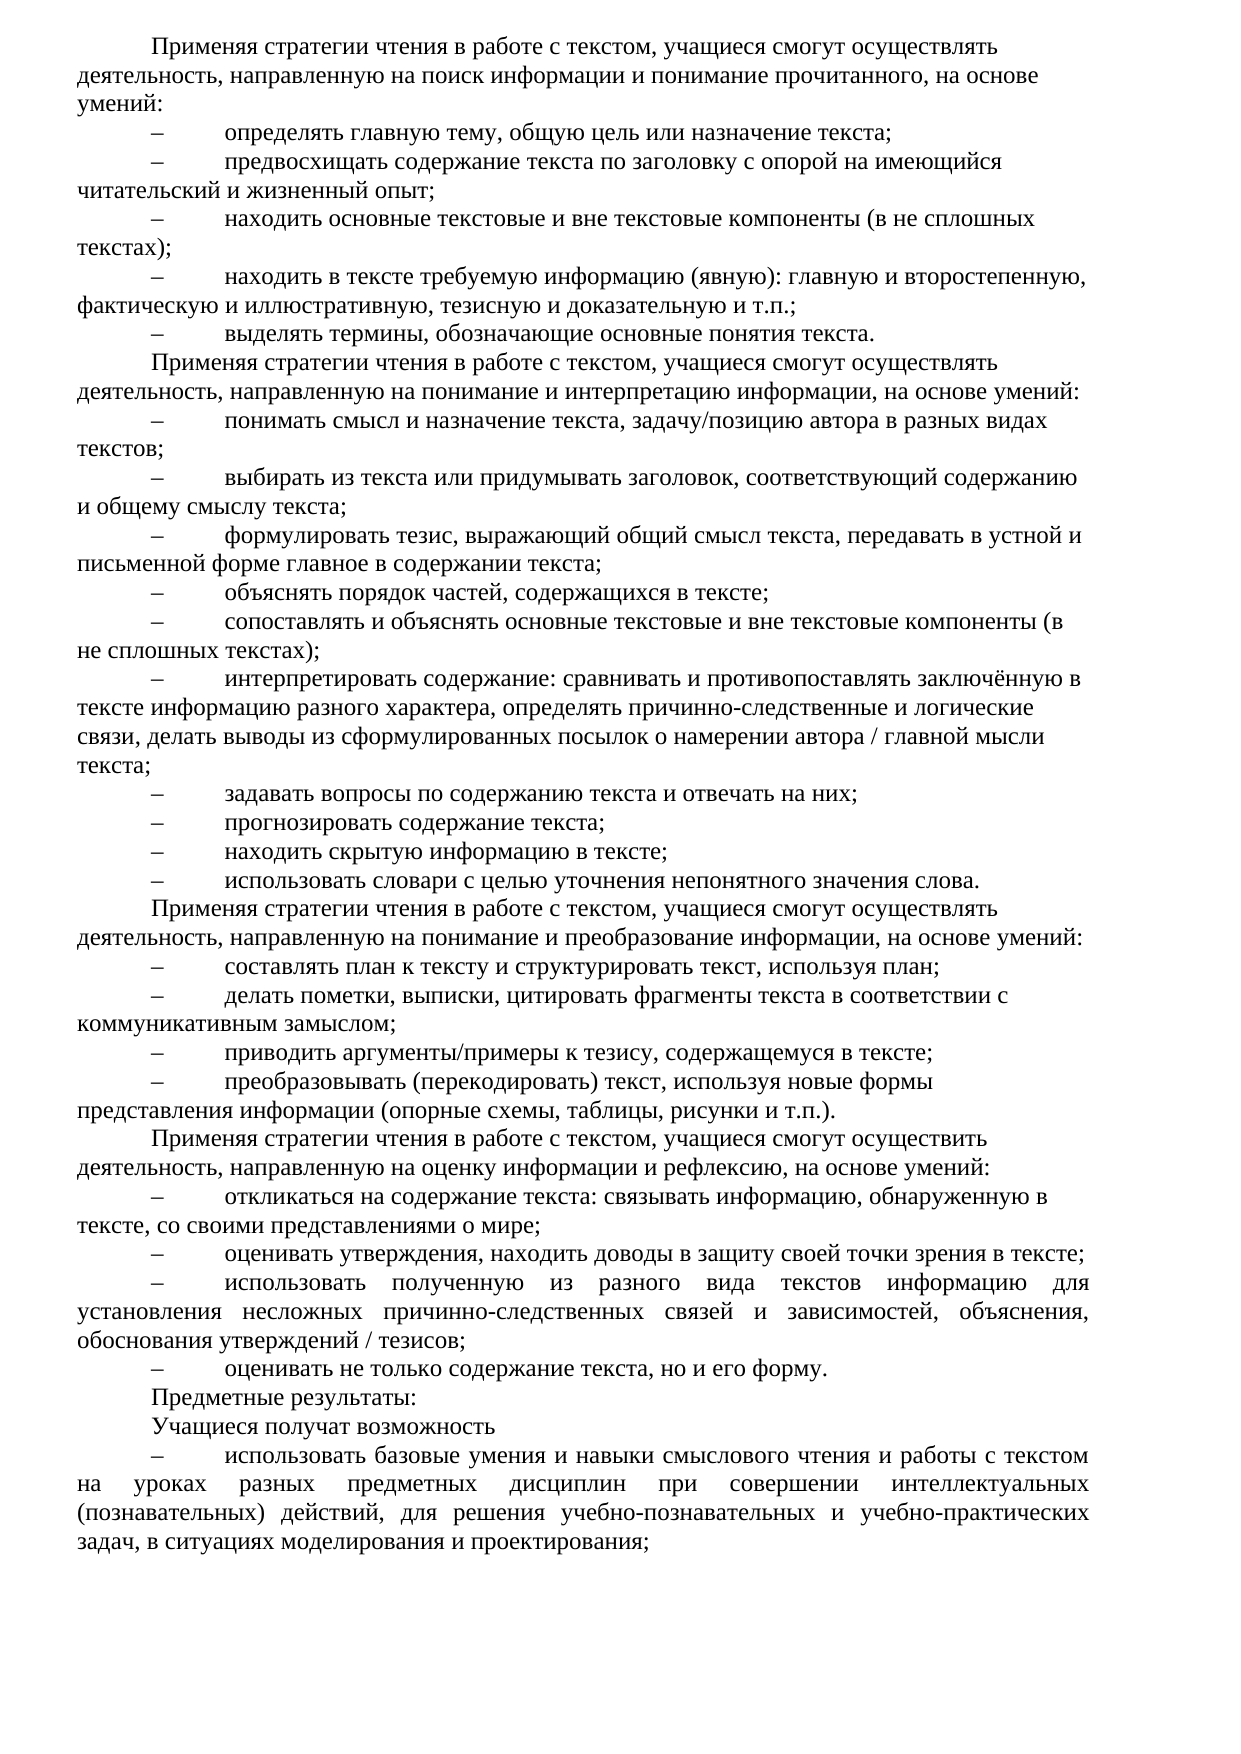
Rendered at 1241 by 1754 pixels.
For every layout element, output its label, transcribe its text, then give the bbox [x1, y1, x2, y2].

list преобразовывать (перекодировать) текст, используя новые формы представления информации (опорные схемы, таблицы, рисунки и т.п.). [77, 1066, 1090, 1123]
list предвосхищать содержание текста по заголовку с опорой на имеющийся читательский и жизненный опыт; [77, 146, 1090, 203]
list задавать вопросы по содержанию текста и отвечать на них; [77, 778, 1090, 807]
list объяснять порядок частей, содержащихся в тексте; [77, 577, 1090, 606]
list формулировать тезис, выражающий общий смысл текста, передавать в устной и письменной форме главное в содержании текста; [77, 520, 1090, 577]
list понимать смысл и назначение текста, задачу/позицию автора в разных видах текстов; [77, 405, 1090, 462]
text Применяя стратегии чтения в работе с текстом, учащиеся смогут осуществлять деятельность, направленную на поиск информации и понимание прочитанного, на основе умений: [77, 31, 1090, 117]
list составлять план к тексту и структурировать текст, используя план; [77, 951, 1090, 980]
list сопоставлять и объяснять основные текстовые и вне текстовые компоненты (в не сплошных текстах); [77, 606, 1090, 663]
text Применяя стратегии чтения в работе с текстом, учащиеся смогут осуществлять деятельность, направленную на понимание и преобразование информации, на основе умений: [77, 893, 1090, 951]
text Предметные результаты: [77, 1382, 1090, 1411]
list интерпретировать содержание: сравнивать и противопоставлять заключённую в тексте информацию разного характера, определять причинно-следственные и логические связи, делать выводы из сформулированных посылок о намерении автора / главной мысли текста; [77, 663, 1090, 778]
list выделять термины, обозначающие основные понятия текста. [77, 318, 1090, 347]
list находить основные текстовые и вне текстовые компоненты (в не сплошных текстах); [77, 203, 1090, 261]
list выбирать из текста или придумывать заголовок, соответствующий содержанию и общему смыслу текста; [77, 462, 1090, 520]
text Применяя стратегии чтения в работе с текстом, учащиеся смогут осуществить деятельность, направленную на оценку информации и рефлексию, на основе умений: [77, 1123, 1090, 1181]
list находить в тексте требуемую информацию (явную): главную и второстепенную, фактическую и иллюстративную, тезисную и доказательную и т.п.; [77, 261, 1090, 318]
list прогнозировать содержание текста; [77, 807, 1090, 836]
list приводить аргументы/примеры к тезису, содержащемуся в тексте; [77, 1037, 1090, 1066]
list оценивать утверждения, находить доводы в защиту своей точки зрения в тексте; [77, 1238, 1090, 1267]
list определять главную тему, общую цель или назначение текста; [77, 117, 1090, 146]
text Применяя стратегии чтения в работе с текстом, учащиеся смогут осуществлять деятельность, направленную на понимание и интерпретацию информации, на основе умений: [77, 347, 1090, 405]
list откликаться на содержание текста: связывать информацию, обнаруженную в тексте, со своими представлениями о мире; [77, 1181, 1090, 1238]
list оценивать не только содержание текста, но и его форму. [77, 1353, 1090, 1382]
list использовать словари с целью уточнения непонятного значения слова. [77, 865, 1090, 893]
list делать пометки, выписки, цитировать фрагменты текста в соответствии с коммуникативным замыслом; [77, 980, 1090, 1037]
list использовать полученную из разного вида текстов информацию для установления несложных причинно-следственных связей и зависимостей, объяснения, обоснования утверждений / тезисов; [77, 1267, 1090, 1353]
list находить скрытую информацию в тексте; [77, 836, 1090, 865]
text Учащиеся получат возможность [77, 1411, 1090, 1440]
list использовать базовые умения и навыки смыслового чтения и работы с текстом на уроках разных предметных дисциплин при совершении интеллектуальных (познавательных) действий, для решения учебно-познавательных и учебно-практических задач, в ситуациях моделирования и проектирования; [77, 1440, 1090, 1555]
